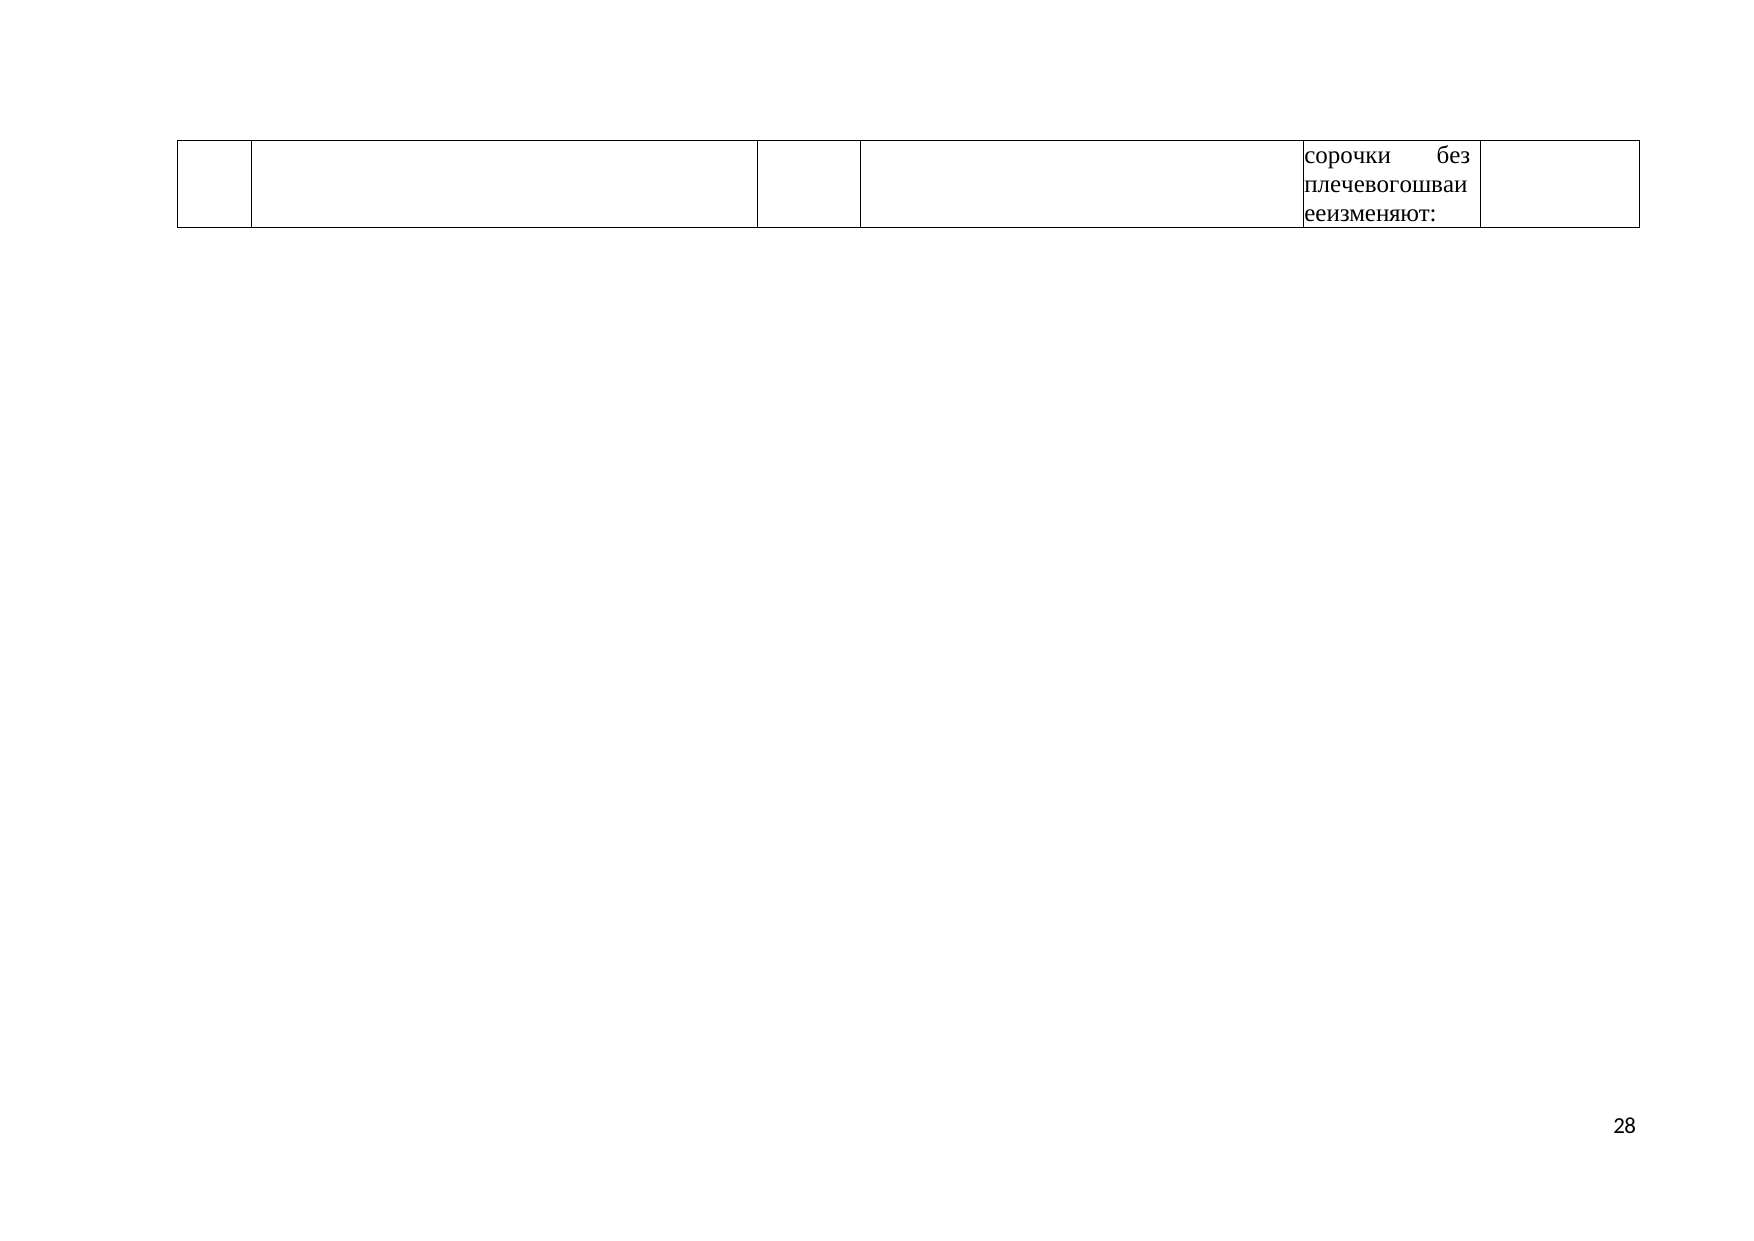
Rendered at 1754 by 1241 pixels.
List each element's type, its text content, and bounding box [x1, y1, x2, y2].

table_cell 83 [178, 141, 251, 227]
table_cell 1 [758, 141, 860, 227]
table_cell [252, 141, 757, 227]
table_cell [861, 141, 1303, 227]
table_cell [1481, 141, 1639, 227]
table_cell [1304, 141, 1480, 227]
